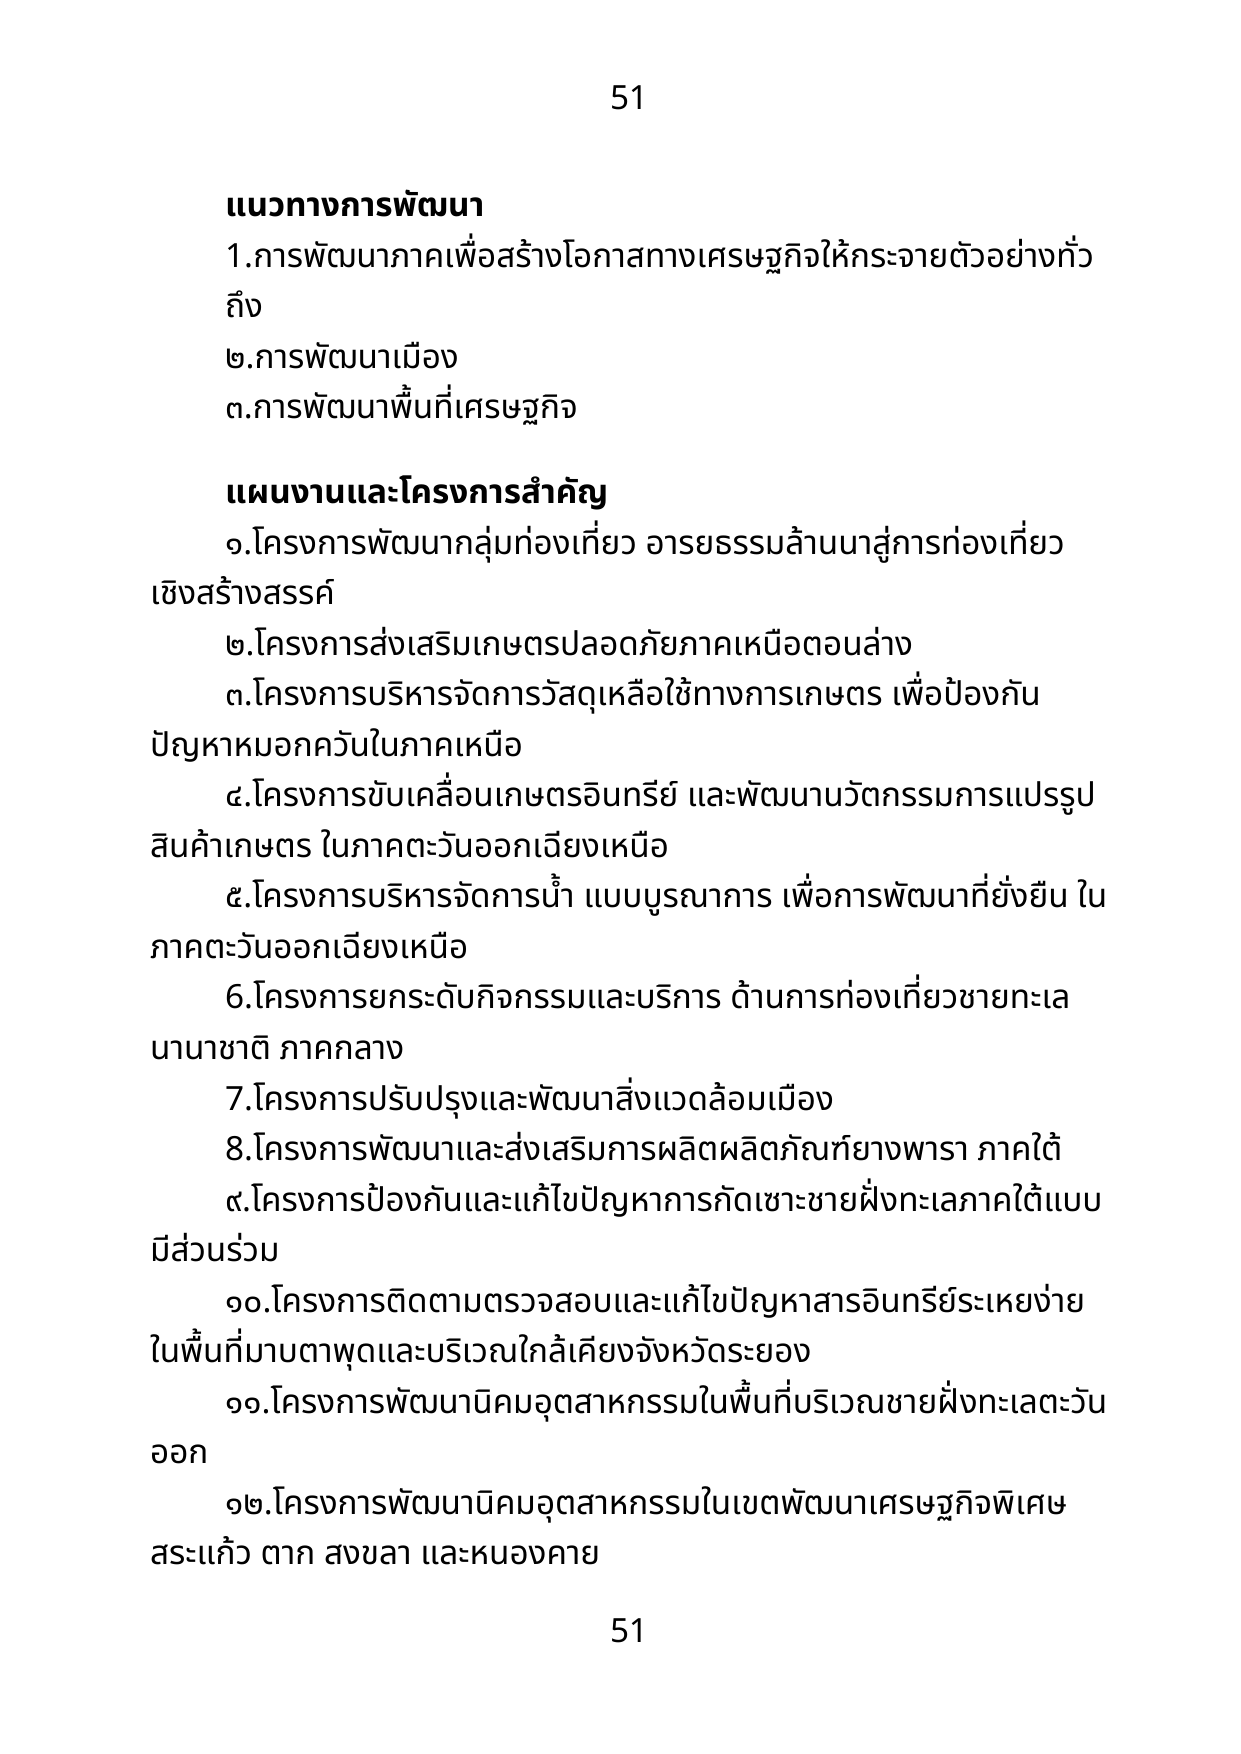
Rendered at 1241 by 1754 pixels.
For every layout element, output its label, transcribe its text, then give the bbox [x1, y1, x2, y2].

text 1.การพัฒนาภาคเพื่อสร้างโอกาสทางเศรษฐกิจให้กระจายตัวอย่างทั่วถึง [225, 232, 1107, 333]
text ๑.โครงการพัฒนากลุ่มท่องเที่ยว อารยธรรมล้านนาสู่การท่องเที่ยวเชิงสร้างสรรค์ [150, 518, 1107, 619]
text 7.โครงการปรับปรุงและพัฒนาสิ่งแวดล้อมเมือง [150, 1074, 1107, 1125]
text ๒.โครงการส่งเสริมเกษตรปลอดภัยภาคเหนือตอนล่าง [150, 619, 1107, 670]
text แผนงานและโครงการสำคัญ [150, 468, 1107, 518]
text 6.โครงการยกระดับกิจกรรมและบริการ ด้านการท่องเที่ยวชายทะเลนานาชาติ ภาคกลาง [150, 973, 1107, 1074]
text 8.โครงการพัฒนาและส่งเสริมการผลิตผลิตภัณฑ์ยางพารา ภาคใต้ [150, 1125, 1107, 1176]
text ๓.โครงการบริหารจัดการวัสดุเหลือใช้ทางการเกษตร เพื่อป้องกันปัญหาหมอกควันในภาคเหนือ [150, 670, 1107, 771]
text ๑๑.โครงการพัฒนานิคมอุตสาหกรรมในพื้นที่บริเวณชายฝั่งทะเลตะวันออก [150, 1378, 1107, 1479]
text ๕.โครงการบริหารจัดการน้ำ แบบบูรณาการ เพื่อการพัฒนาที่ยั่งยืน ในภาคตะวันออกเฉียงเหนือ [150, 872, 1107, 973]
text ๙.โครงการป้องกันและแก้ไขปัญหาการกัดเซาะชายฝั่งทะเลภาคใต้แบบมีส่วนร่วม [150, 1176, 1107, 1277]
text ๔.โครงการขับเคลื่อนเกษตรอินทรีย์ และพัฒนานวัตกรรมการแปรรูปสินค้าเกษตร ในภาคตะวันออกเฉียงเหนือ [150, 771, 1107, 872]
text ๓.การพัฒนาพื้นที่เศรษฐกิจ [150, 383, 1107, 434]
text แนวทางการพัฒนา [150, 181, 1107, 232]
text ๒.การพัฒนาเมือง [150, 333, 1107, 383]
text ๑๒.โครงการพัฒนานิคมอุตสาหกรรมในเขตพัฒนาเศรษฐกิจพิเศษ สระแก้ว ตาก สงขลา และหนองคาย [150, 1479, 1107, 1580]
text ๑๐.โครงการติดตามตรวจสอบและแก้ไขปัญหาสารอินทรีย์ระเหยง่าย ในพื้นที่มาบตาพุดและบริเวณใกล้เคียงจังหวัดระยอง [150, 1277, 1107, 1378]
